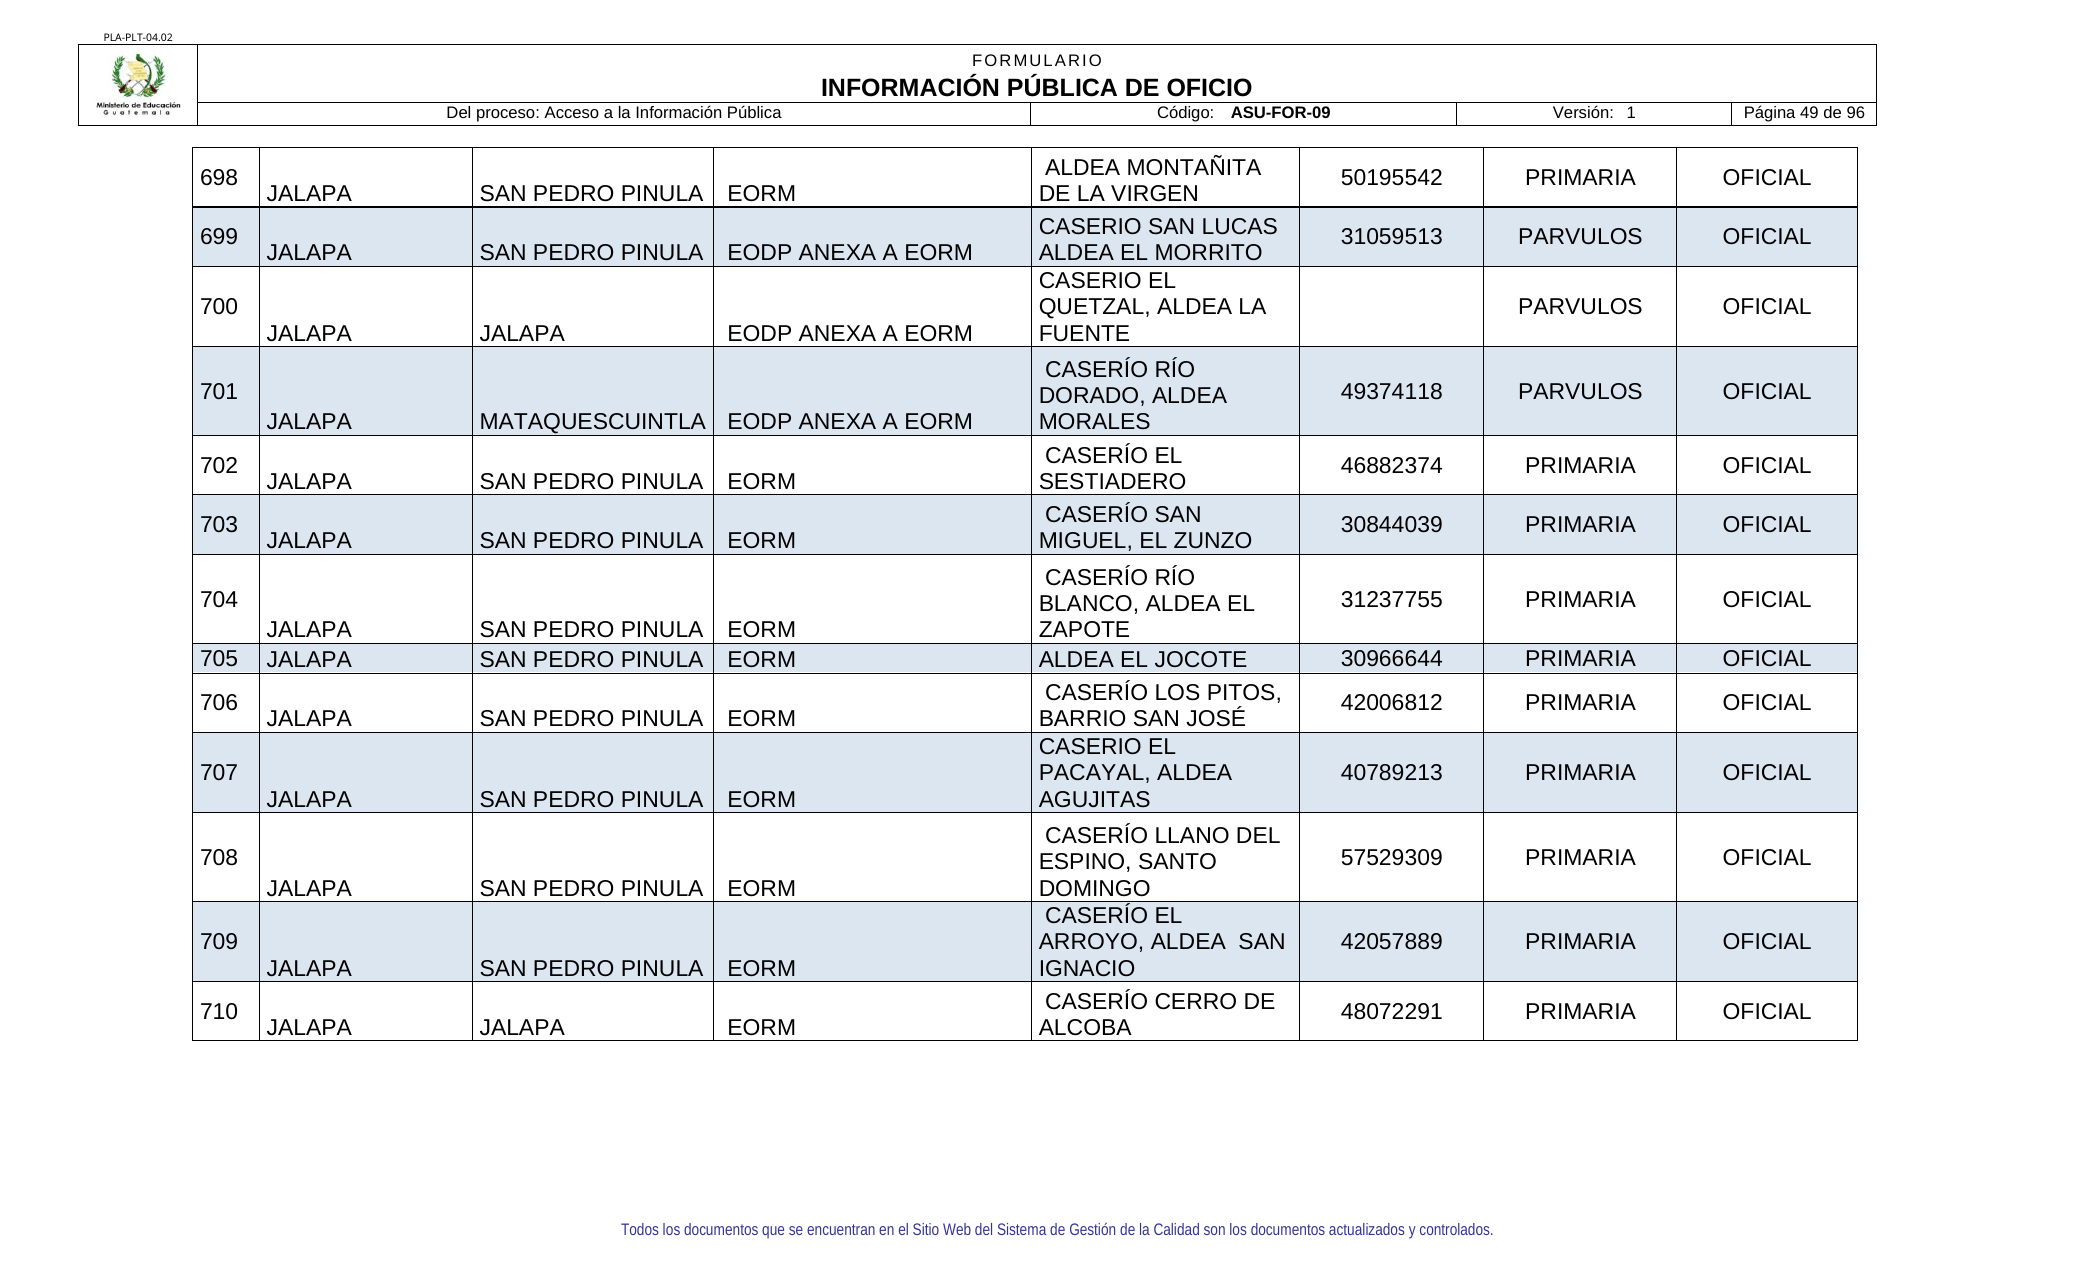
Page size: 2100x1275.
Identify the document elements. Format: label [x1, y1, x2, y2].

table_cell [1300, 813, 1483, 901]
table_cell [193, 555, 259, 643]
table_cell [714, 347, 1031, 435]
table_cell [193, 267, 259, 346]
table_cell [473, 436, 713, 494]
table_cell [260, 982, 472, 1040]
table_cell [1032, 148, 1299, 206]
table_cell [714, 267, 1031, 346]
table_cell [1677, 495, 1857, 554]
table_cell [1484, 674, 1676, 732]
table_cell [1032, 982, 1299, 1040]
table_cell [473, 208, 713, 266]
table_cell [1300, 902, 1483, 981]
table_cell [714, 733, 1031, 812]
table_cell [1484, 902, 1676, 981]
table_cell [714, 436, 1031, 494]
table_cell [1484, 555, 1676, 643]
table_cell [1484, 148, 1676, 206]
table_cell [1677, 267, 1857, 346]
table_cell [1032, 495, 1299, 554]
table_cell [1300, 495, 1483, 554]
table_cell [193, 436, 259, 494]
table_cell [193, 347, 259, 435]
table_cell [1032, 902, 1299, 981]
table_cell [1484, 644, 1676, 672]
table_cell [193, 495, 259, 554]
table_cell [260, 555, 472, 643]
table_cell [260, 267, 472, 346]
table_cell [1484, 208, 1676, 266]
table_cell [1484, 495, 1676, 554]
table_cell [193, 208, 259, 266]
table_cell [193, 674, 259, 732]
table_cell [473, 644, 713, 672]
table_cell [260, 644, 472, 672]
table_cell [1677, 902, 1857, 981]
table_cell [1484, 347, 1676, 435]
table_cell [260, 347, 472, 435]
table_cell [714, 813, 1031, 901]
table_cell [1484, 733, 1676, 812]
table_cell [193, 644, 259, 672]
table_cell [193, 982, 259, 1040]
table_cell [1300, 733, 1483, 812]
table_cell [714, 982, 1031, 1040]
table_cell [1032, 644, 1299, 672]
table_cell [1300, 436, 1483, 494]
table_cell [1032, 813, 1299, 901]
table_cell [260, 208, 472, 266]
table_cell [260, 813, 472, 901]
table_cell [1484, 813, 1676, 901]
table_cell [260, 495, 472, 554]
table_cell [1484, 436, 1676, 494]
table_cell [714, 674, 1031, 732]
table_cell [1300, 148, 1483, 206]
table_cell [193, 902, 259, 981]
picture [95, 51, 181, 117]
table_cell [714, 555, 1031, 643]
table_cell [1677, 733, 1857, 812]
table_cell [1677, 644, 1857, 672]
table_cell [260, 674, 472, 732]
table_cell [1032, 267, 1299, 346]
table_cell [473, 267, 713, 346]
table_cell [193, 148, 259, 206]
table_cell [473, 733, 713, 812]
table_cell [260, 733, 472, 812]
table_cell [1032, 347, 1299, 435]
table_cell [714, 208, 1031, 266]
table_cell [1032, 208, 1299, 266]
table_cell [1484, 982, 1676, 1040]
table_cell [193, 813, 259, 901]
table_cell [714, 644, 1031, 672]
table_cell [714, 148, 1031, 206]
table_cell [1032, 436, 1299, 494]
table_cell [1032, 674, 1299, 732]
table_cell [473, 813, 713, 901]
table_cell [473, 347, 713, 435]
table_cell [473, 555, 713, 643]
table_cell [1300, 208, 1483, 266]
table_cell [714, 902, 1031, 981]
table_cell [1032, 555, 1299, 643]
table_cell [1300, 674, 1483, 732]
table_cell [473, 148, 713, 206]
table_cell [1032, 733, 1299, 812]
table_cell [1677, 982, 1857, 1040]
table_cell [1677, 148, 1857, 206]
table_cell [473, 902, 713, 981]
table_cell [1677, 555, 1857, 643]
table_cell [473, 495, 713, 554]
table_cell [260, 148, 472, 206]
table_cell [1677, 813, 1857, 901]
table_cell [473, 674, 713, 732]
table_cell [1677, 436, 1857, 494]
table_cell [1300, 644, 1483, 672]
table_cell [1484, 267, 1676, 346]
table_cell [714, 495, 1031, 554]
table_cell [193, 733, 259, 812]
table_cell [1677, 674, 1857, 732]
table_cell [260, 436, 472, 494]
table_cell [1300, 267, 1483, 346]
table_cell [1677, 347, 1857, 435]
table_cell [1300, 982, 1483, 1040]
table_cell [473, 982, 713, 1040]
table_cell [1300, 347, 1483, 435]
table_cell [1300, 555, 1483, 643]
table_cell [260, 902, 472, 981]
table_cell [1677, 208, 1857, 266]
